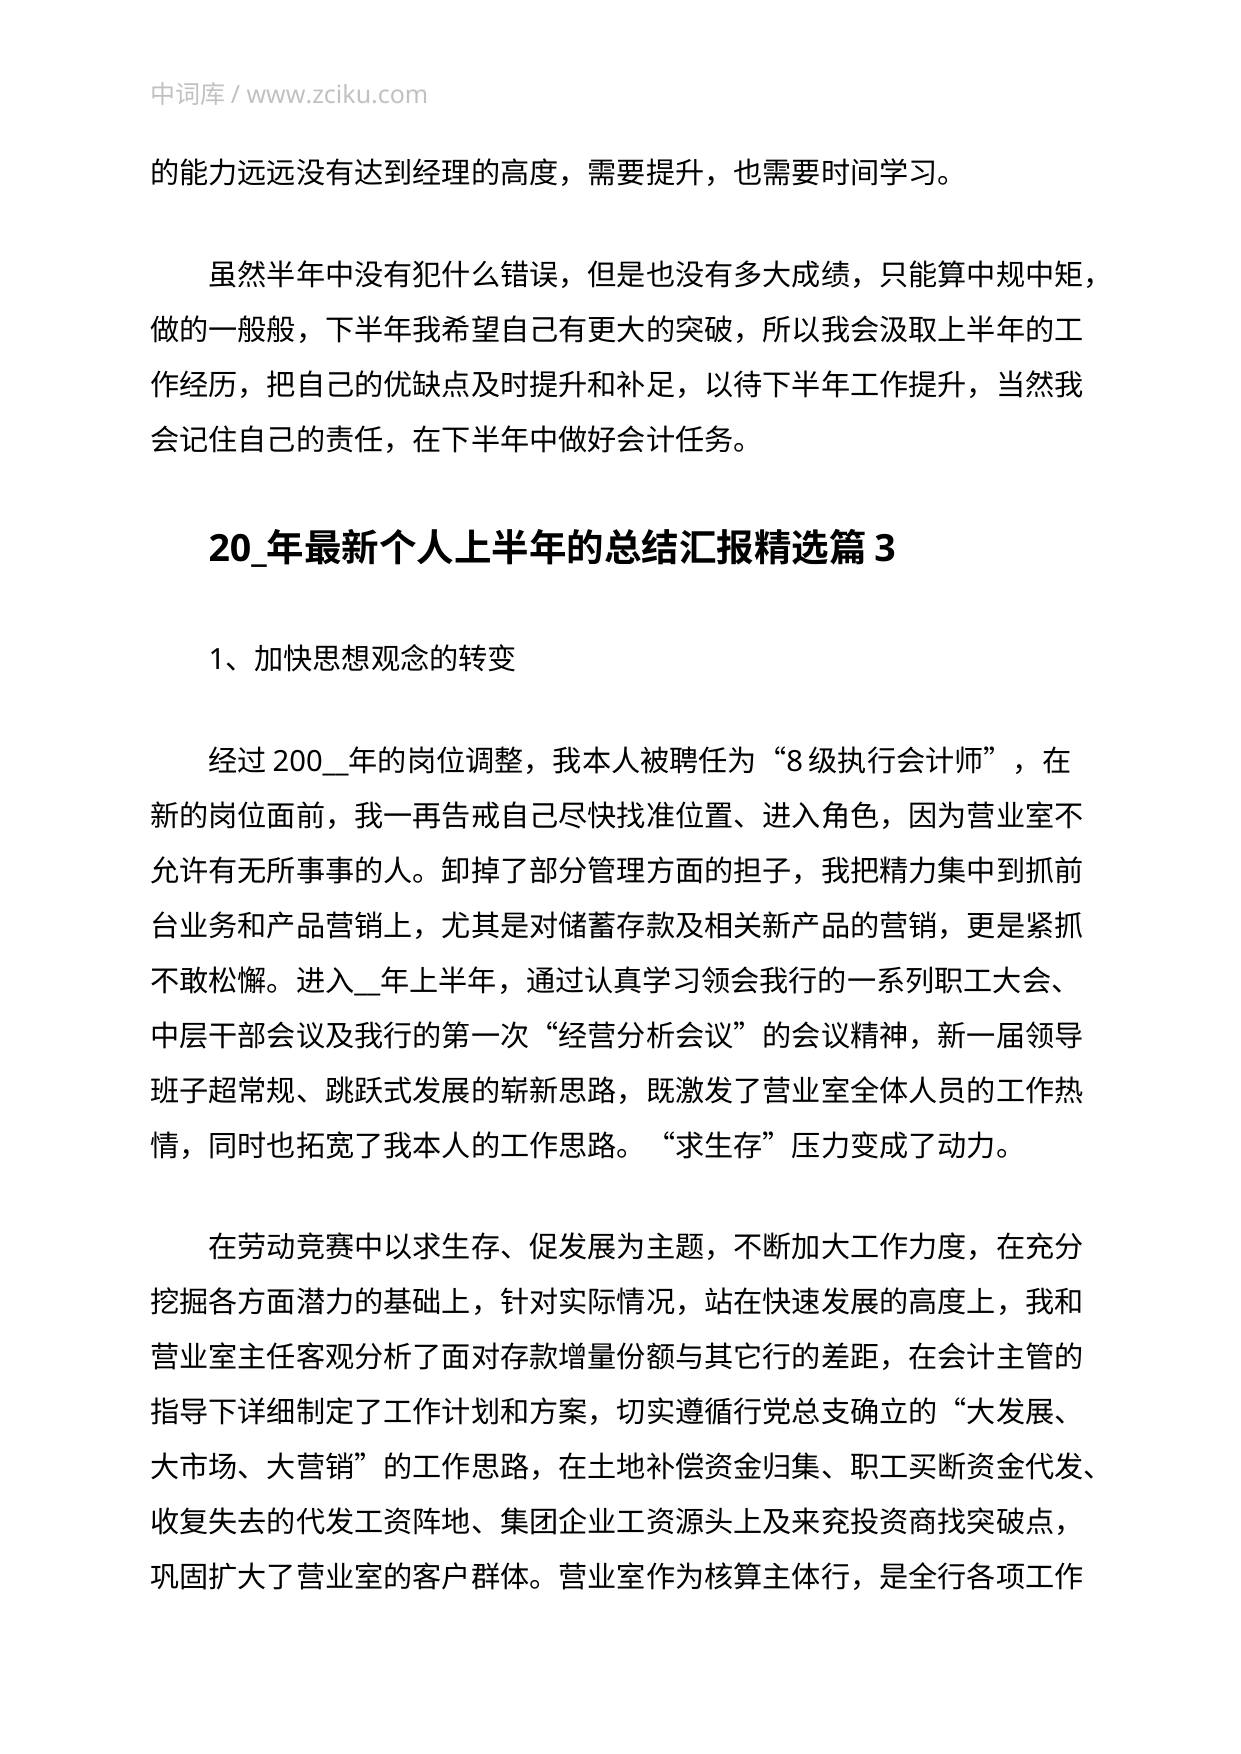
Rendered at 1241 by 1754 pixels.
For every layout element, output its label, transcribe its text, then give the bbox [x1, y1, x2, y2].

text 虽然半年中没有犯什么错误，但是也没有多大成绩，只能算中规中矩，做的一般般，下半年我希望自己有更大的突破，所以我会汲取上半年的工作经历，把自己的优缺点及时提升和补足，以待下半年工作提升，当然我会记住自己的责任，在下半年中做好会计任务。 [150, 252, 1090, 459]
text 20_年最新个人上半年的总结汇报精选篇3 [150, 518, 1090, 573]
text 1、加快思想观念的转变 [150, 636, 1090, 678]
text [150, 150, 1090, 192]
text 经过200__年的岗位调整，我本人被聘任为“8级执行会计师”，在新的岗位面前，我一再告戒自己尽快找准位置、进入角色，因为营业室不允许有无所事事的人。卸掉了部分管理方面的担子，我把精力集中到抓前台业务和产品营销上，尤其是对储蓄存款及相关新产品的营销，更是紧抓不敢松懈。进入__年上半年，通过认真学习领会我行的一系列职工大会、中层干部会议及我行的第一次“经营分析会议”的会议精神，新一届领导班子超常规、跳跃式发展的崭新思路，既激发了营业室全体人员的工作热情，同时也拓宽了我本人的工作思路。“求生存”压力变成了动力。 [150, 738, 1090, 1164]
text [150, 1224, 1090, 1596]
